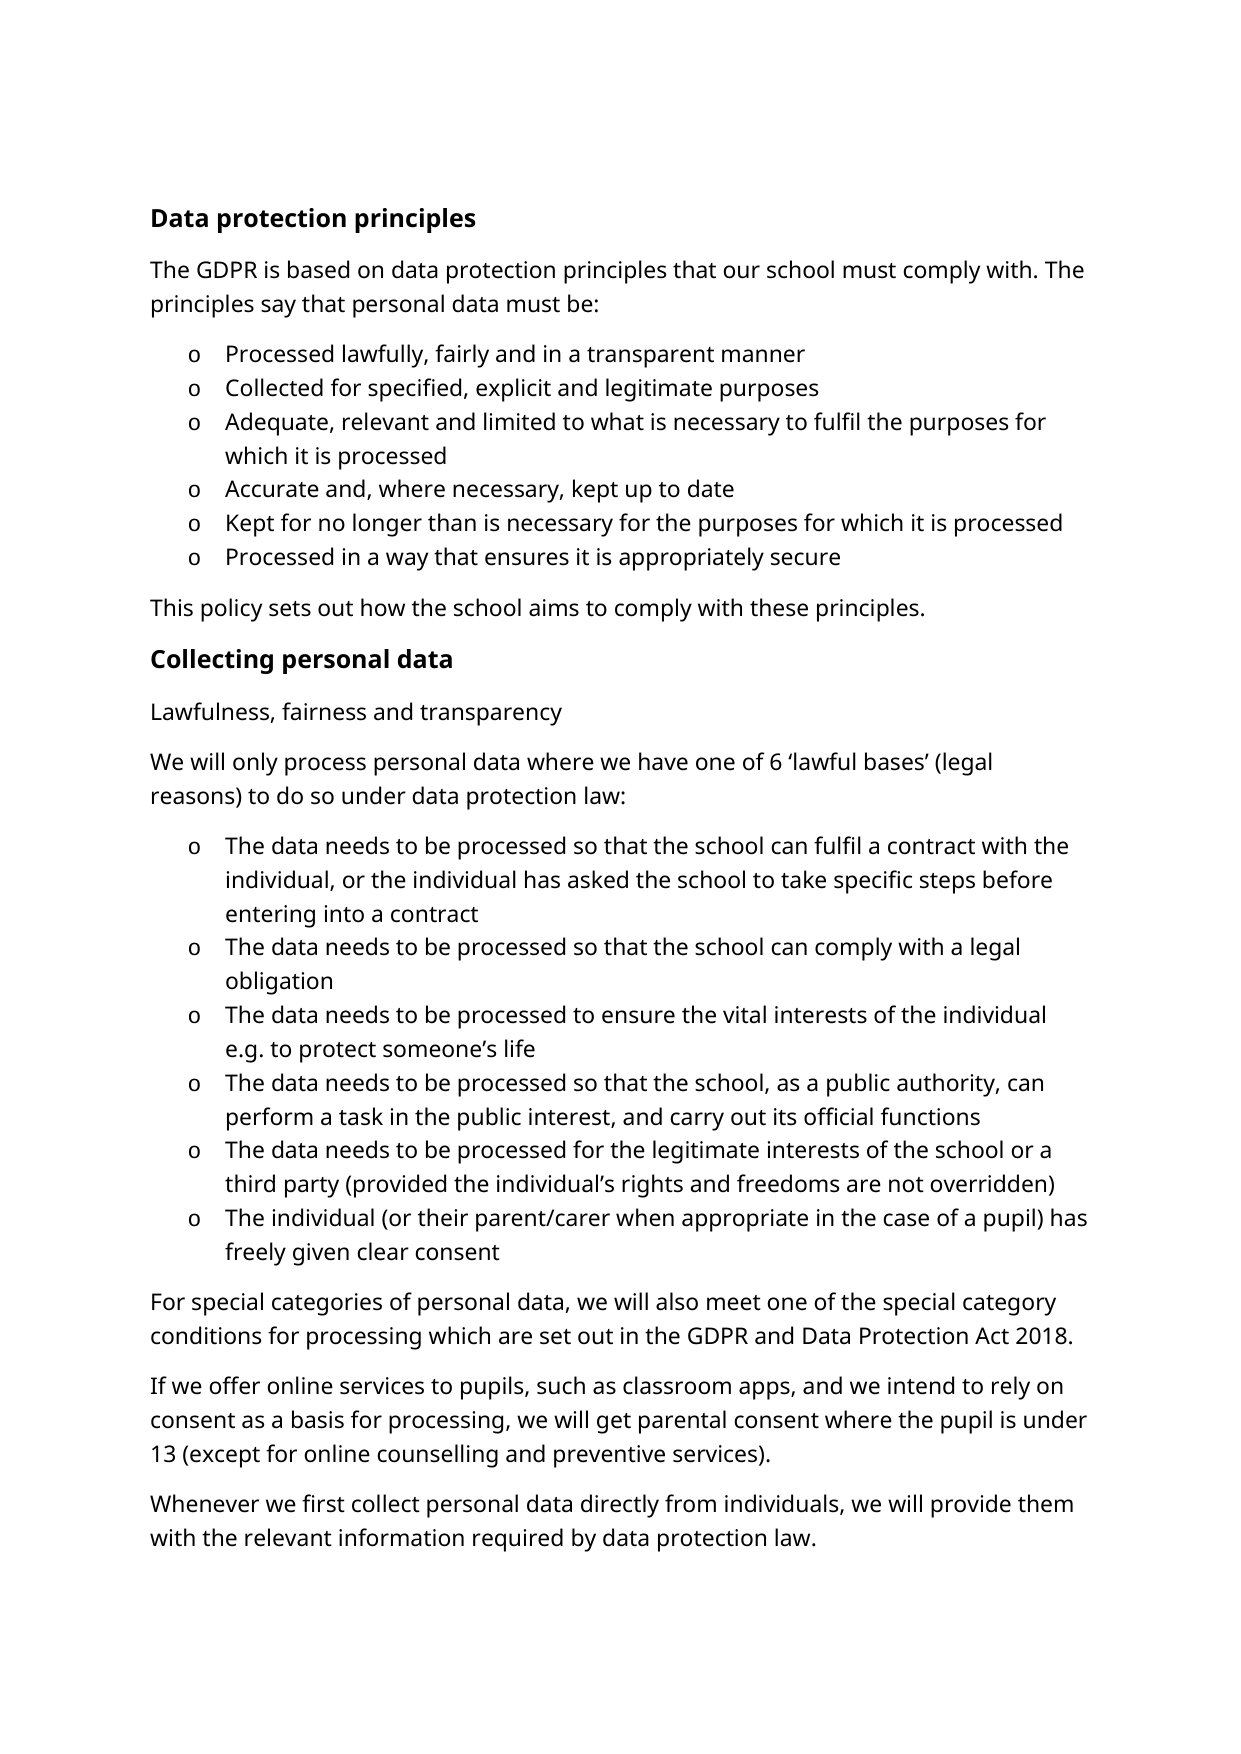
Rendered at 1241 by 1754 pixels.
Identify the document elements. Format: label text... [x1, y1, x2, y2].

list The individual (or their parent/carer when appropriate in the case of a pupil) has freely given clear consent [187, 1202, 1090, 1267]
text Data protection principles [150, 200, 1090, 234]
text Collecting personal data [150, 642, 1090, 676]
list The data needs to be processed to ensure the vital interests of the individual e.g. to protect someone’s life [187, 999, 1090, 1064]
list The data needs to be processed for the legitimate interests of the school or a third party (provided the individual’s rights and freedoms are not overridden) [187, 1134, 1090, 1199]
list The data needs to be processed so that the school can fulfil a contract with the individual, or the individual has asked the school to take specific steps before entering into a contract [187, 830, 1090, 929]
list Processed lawfully, fairly and in a transparent manner [187, 338, 1090, 369]
text We will only process personal data where we have one of 6 ‘lawful bases’ (legal reasons) to do so under data protection law: [150, 746, 1090, 811]
text Whenever we first collect personal data directly from individuals, we will provide them with the relevant information required by data protection law. [150, 1488, 1090, 1553]
list The data needs to be processed so that the school, as a public authority, can perform a task in the public interest, and carry out its official functions [187, 1067, 1090, 1132]
list Accurate and, where necessary, kept up to date [187, 473, 1090, 505]
text For special categories of personal data, we will also meet one of the special category conditions for processing which are set out in the GDPR and Data Protection Act 2018. [150, 1286, 1090, 1351]
list Collected for specified, explicit and legitimate purposes [187, 372, 1090, 403]
list Kept for no longer than is necessary for the purposes for which it is processed [187, 507, 1090, 538]
text This policy sets out how the school aims to comply with these principles. [150, 592, 1090, 623]
list Processed in a way that ensures it is appropriately secure [187, 541, 1090, 572]
text Lawfulness, fairness and transparency [150, 695, 1090, 727]
text The GDPR is based on data protection principles that our school must comply with. The principles say that personal data must be: [150, 254, 1090, 319]
list Adequate, relevant and limited to what is necessary to fulfil the purposes for which it is processed [187, 406, 1090, 471]
list The data needs to be processed so that the school can comply with a legal obligation [187, 931, 1090, 996]
text If we offer online services to pupils, such as classroom apps, and we intend to rely on consent as a basis for processing, we will get parental consent where the pupil is under 13 (except for online counselling and preventive services). [150, 1370, 1090, 1469]
